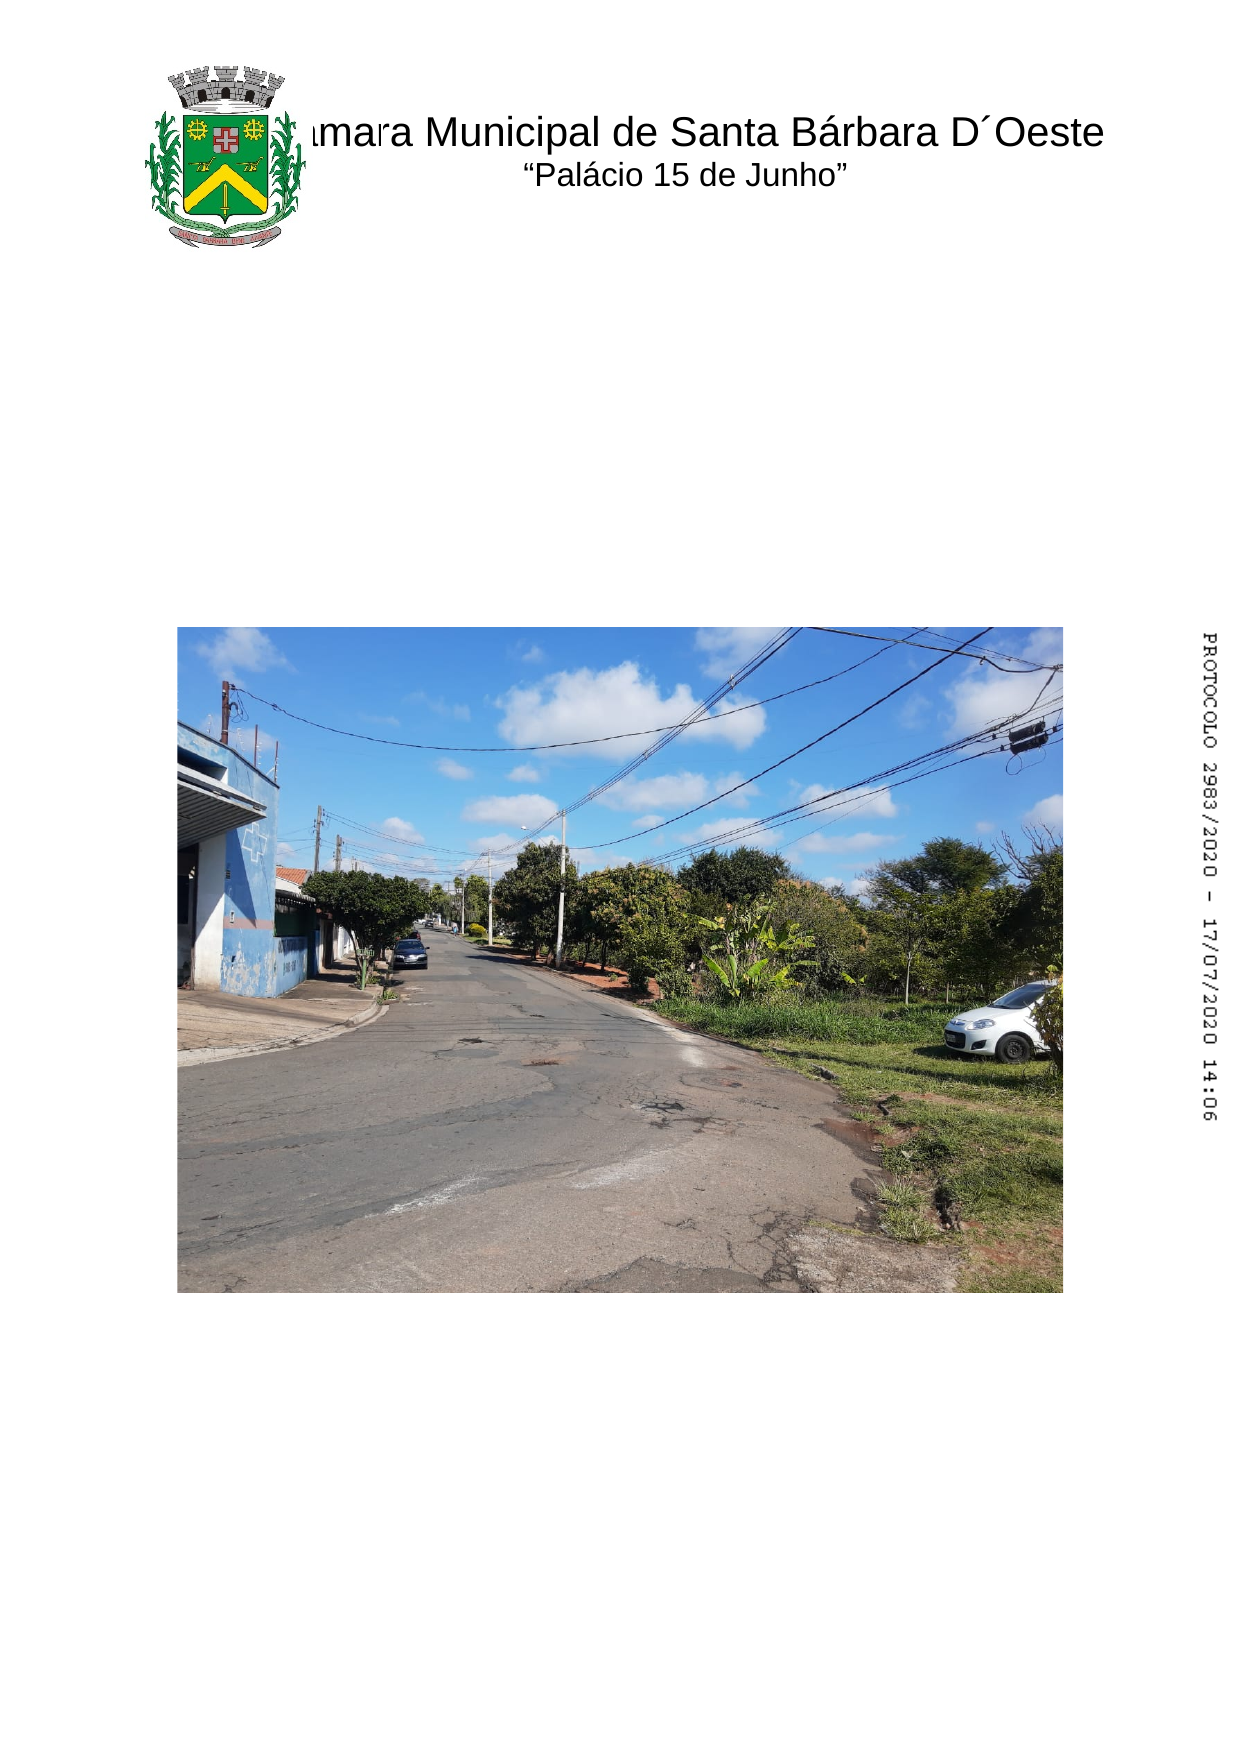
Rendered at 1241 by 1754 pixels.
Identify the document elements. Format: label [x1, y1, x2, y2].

picture [1177, 629, 1241, 1125]
picture [177, 627, 1064, 1293]
picture [144, 66, 313, 255]
